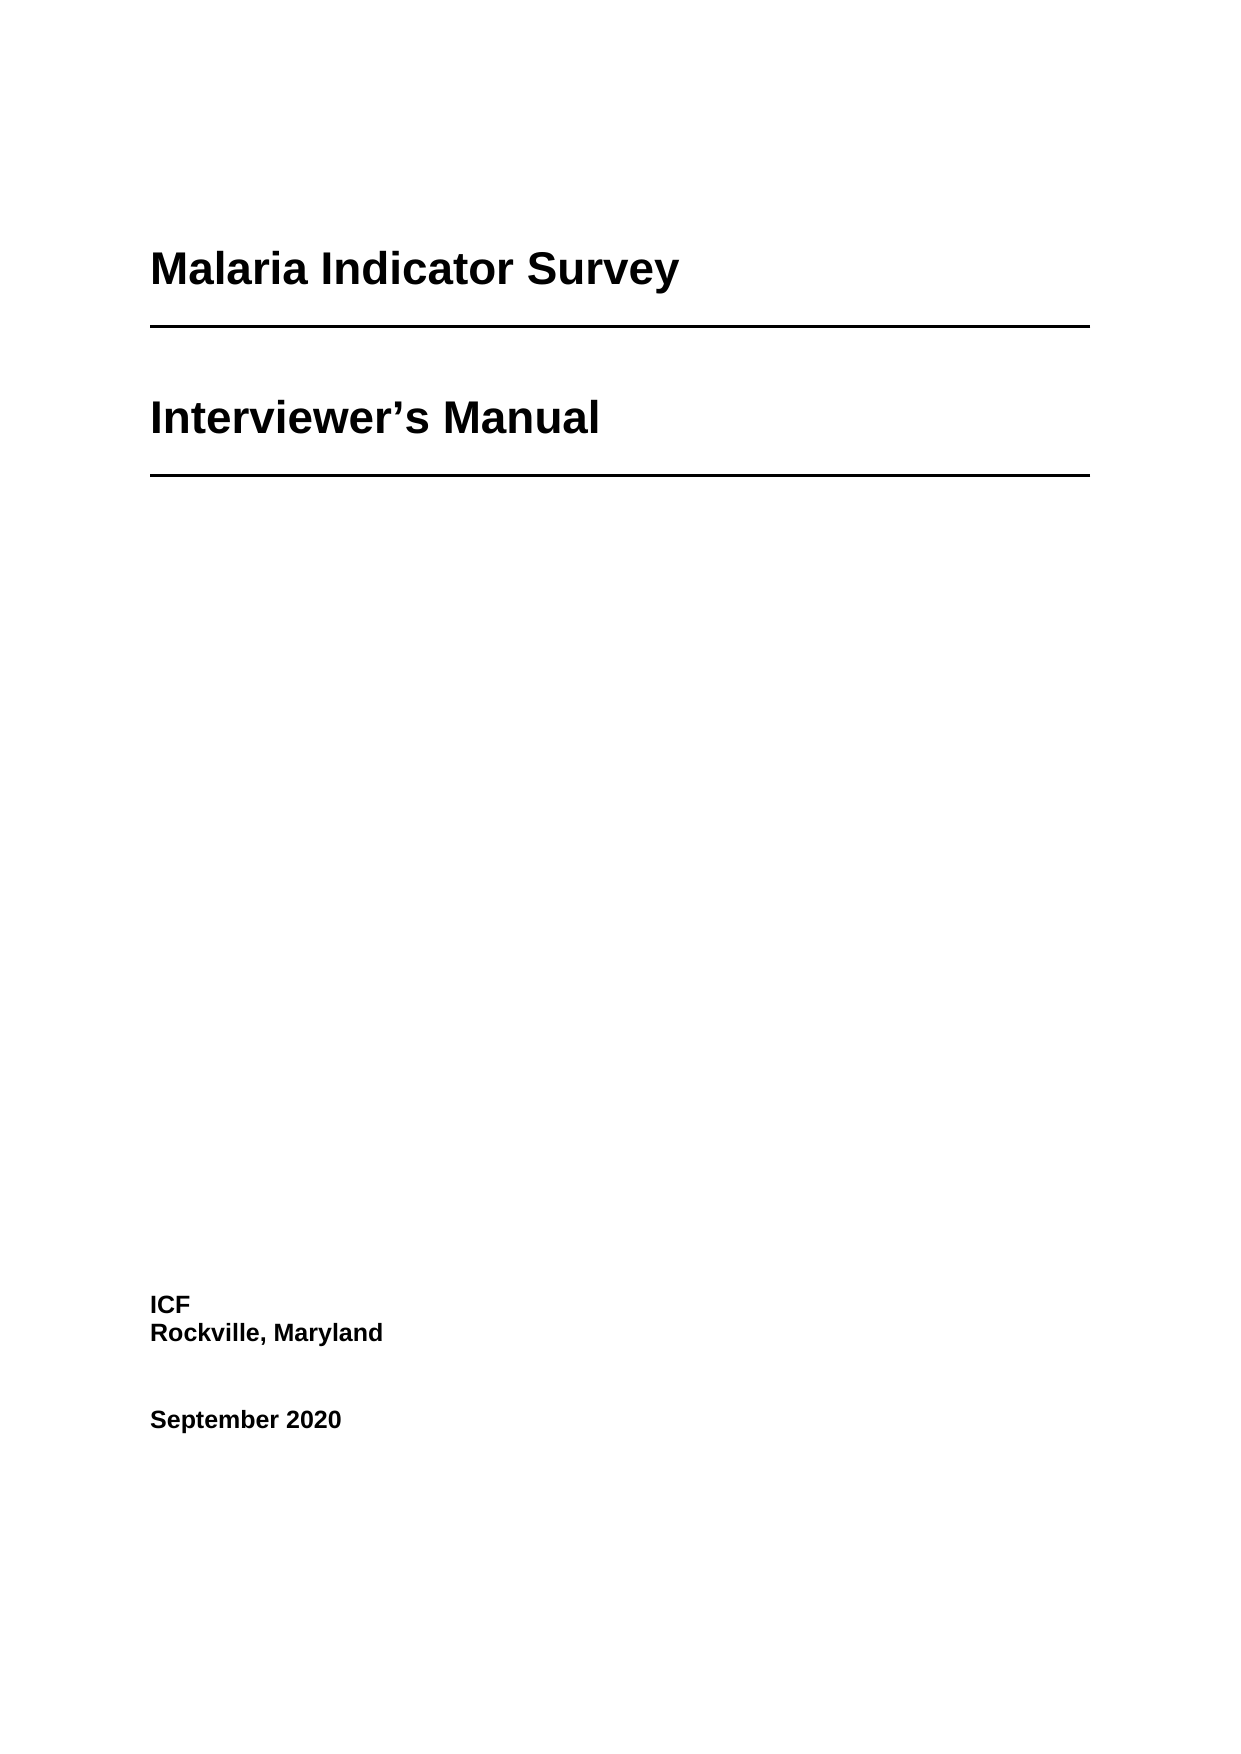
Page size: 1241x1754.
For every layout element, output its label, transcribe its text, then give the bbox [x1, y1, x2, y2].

text Interviewer’s Manual [150, 390, 1090, 443]
text September 2020 [150, 1404, 1090, 1433]
text Rockville, Maryland [150, 1318, 1090, 1347]
text Malaria Indicator Survey [150, 241, 1090, 294]
text ICF [150, 1289, 1090, 1318]
